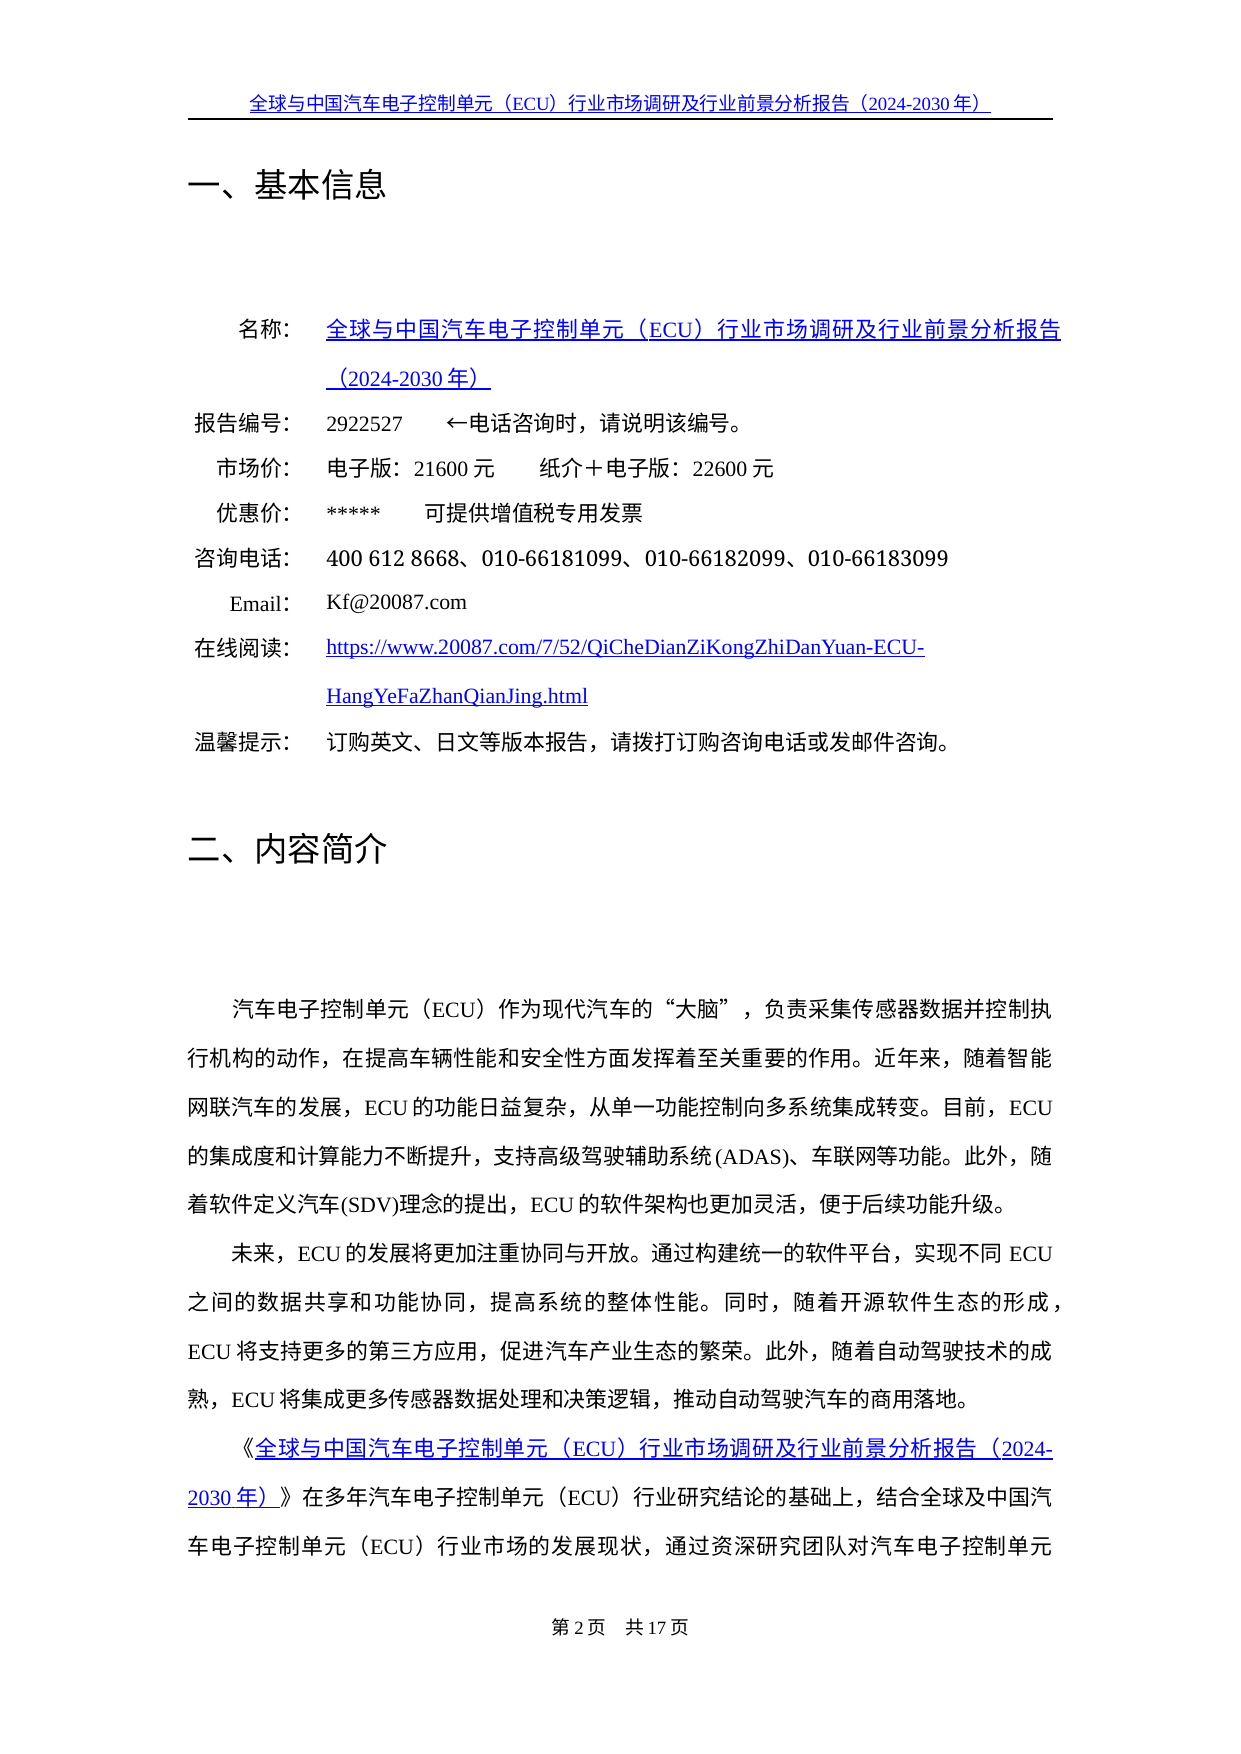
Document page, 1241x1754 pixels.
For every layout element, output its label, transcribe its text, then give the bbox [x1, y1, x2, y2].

title 二、内容简介 [187, 814, 1053, 879]
table_cell 400 612 8668、010-66181099、010-66182099、010-66183099 [315, 540, 1073, 585]
table_cell ***** 可提供增值税专用发票 [315, 495, 1073, 540]
table_cell 报告编号： [167, 405, 315, 450]
table_header 全球与中国汽车电子控制单元（ECU）行业市场调研及行业前景分析报告（2024-2030年） [315, 312, 1073, 405]
table_cell 电子版：21600 元 纸介＋电子版：22600 元 [315, 450, 1073, 495]
table_cell 2922527 ←电话咨询时，请说明该编号。 [315, 405, 1073, 450]
table_cell 温馨提示： [167, 724, 315, 769]
table_cell 优惠价： [167, 495, 315, 540]
table_cell Kf@20087.com [315, 585, 1073, 630]
table_cell Email： [167, 585, 315, 630]
table_cell 市场价： [167, 450, 315, 495]
title 一、基本信息 [187, 150, 1053, 215]
table_cell 咨询电话： [167, 540, 315, 585]
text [187, 992, 1053, 1561]
table_cell 在线阅读： [167, 630, 315, 724]
table_cell 订购英文、日文等版本报告，请拨打订购咨询电话或发邮件咨询。 [315, 724, 1073, 769]
table_header 名称： [167, 312, 315, 405]
table_cell [315, 630, 1073, 724]
